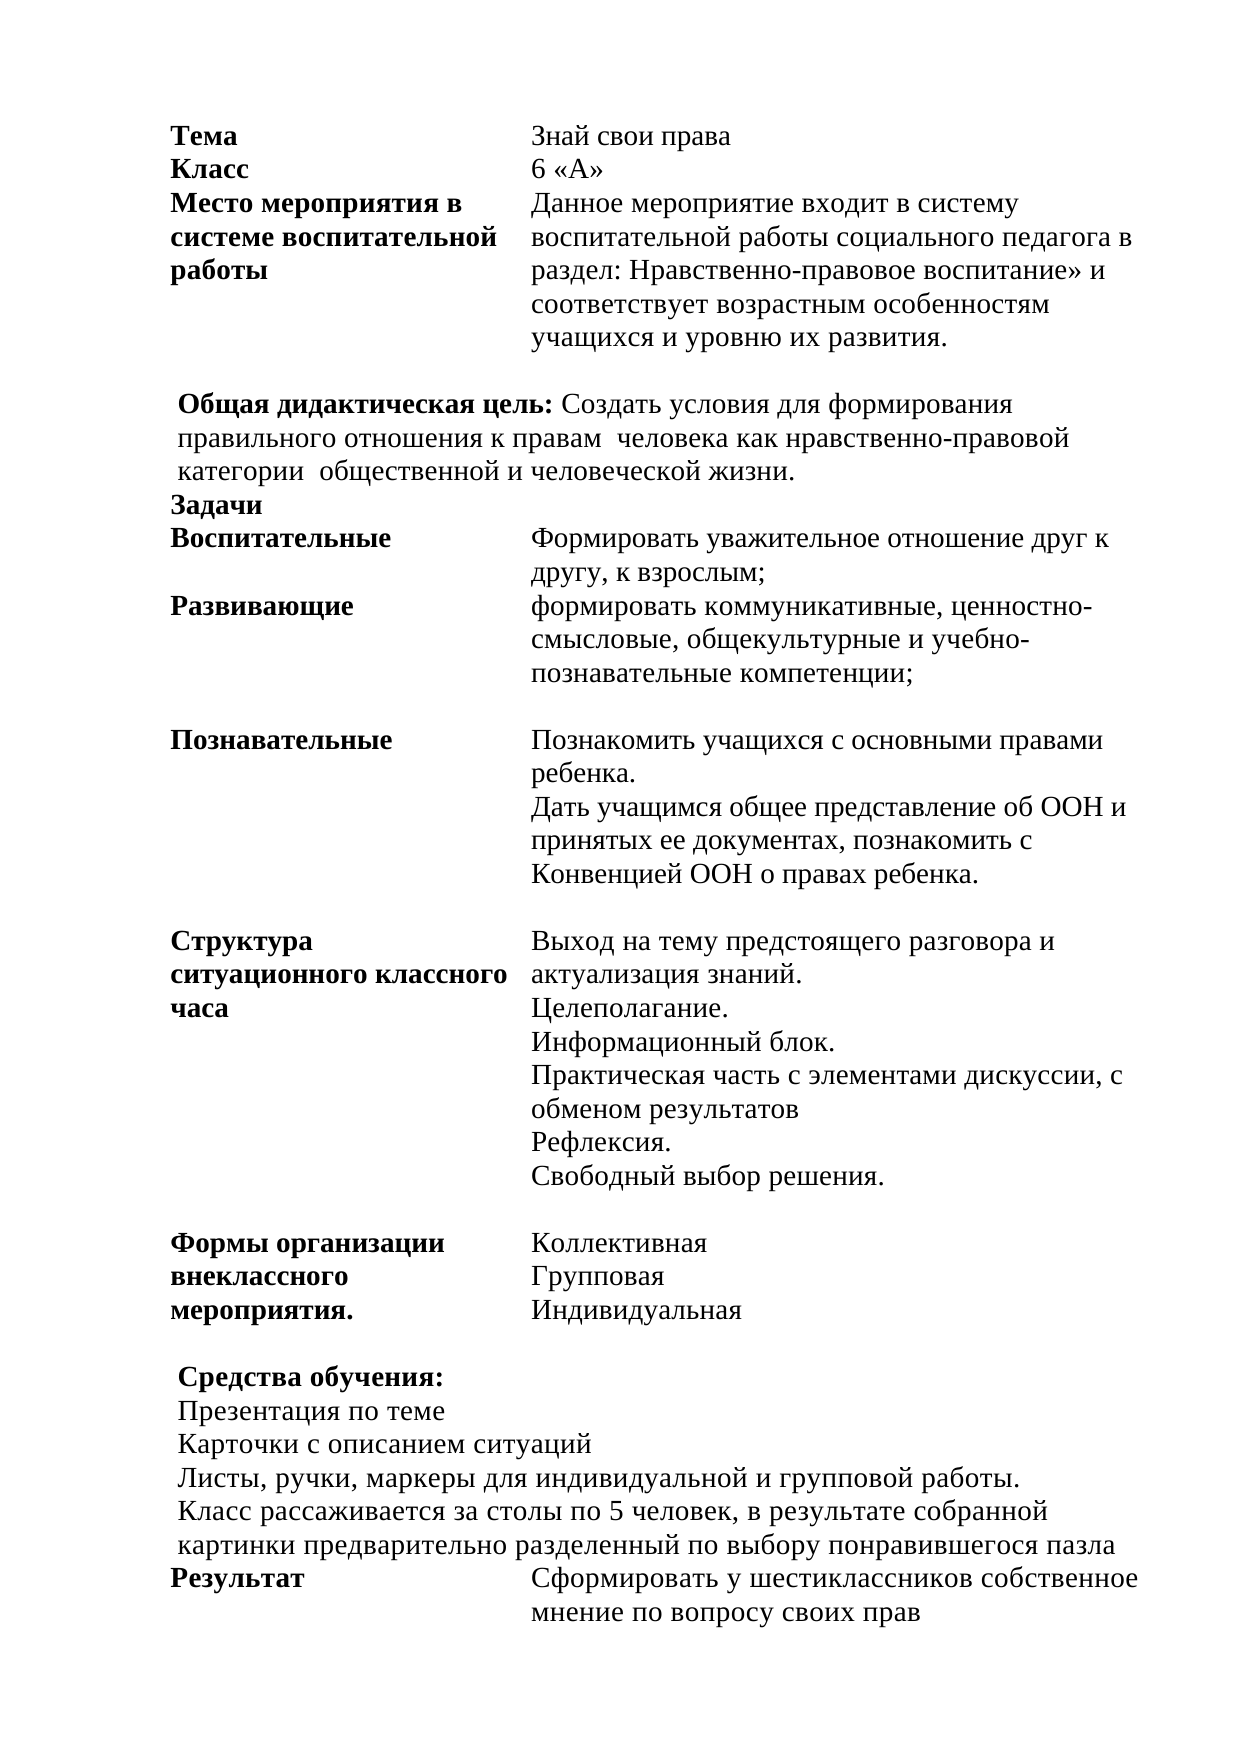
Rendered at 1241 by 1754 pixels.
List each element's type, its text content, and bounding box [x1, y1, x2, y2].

table_cell 6 «А» [520, 152, 1193, 185]
table_cell Структура ситуационного классного часа [159, 890, 519, 1225]
table_cell Данное мероприятие входит в систему воспитательной работы социального педагога в раздел: Нравственно-правовое воспитание» и соответствует возрастным особенностям учащихся и уровню их развития. [520, 185, 1193, 386]
text Презентация по теме [177, 1393, 1152, 1426]
text Листы, ручки, маркеры для индивидуальной и групповой работы. [177, 1460, 1152, 1493]
text Класс рассаживается за столы по 5 человек, в результате собранной картинки предварительно разделенный по выбору понравившегося пазла [177, 1493, 1152, 1560]
table_cell Коллективная Групповая Индивидуальная [520, 1225, 1193, 1359]
table_cell Формы организации внеклассного мероприятия. [159, 1225, 519, 1359]
text Средства обучения: [177, 1359, 1152, 1393]
table_cell Знай свои права [520, 118, 1193, 152]
table_cell Место мероприятия в системе воспитательной работы [159, 185, 519, 386]
table_cell Выход на тему предстоящего разговора и актуализация знаний. Целеполагание. Информационный блок. Практическая часть с элементами дискуссии, с обменом результатов Рефлексия. Свободный выбор решения. [520, 890, 1193, 1225]
table_cell Класс [159, 152, 519, 185]
text Общая дидактическая цель: Создать условия для формирования правильного отношения к правам человека как нравственно-правовой категории общественной и человеческой жизни. [177, 386, 1152, 487]
text Карточки с описанием ситуаций [177, 1426, 1152, 1460]
table_header Формировать уважительное отношение друг к другу, к взрослым; формировать коммуникативные, ценностно-смысловые, общекультурные и учебно-познавательные компетенции; Познакомить учащихся с основными правами ребенка. Дать учащимся общее представление об ООН и принятых ее документах, познакомить с Конвенцией ООН о правах ребенка. [520, 487, 1193, 889]
table_header Результат [159, 1560, 519, 1627]
table_cell Тема [159, 118, 519, 152]
table_header Задачи Воспитательные Развивающие Познавательные [159, 487, 519, 889]
table_header Сформировать у шестиклассников собственное мнение по вопросу своих прав [520, 1560, 1193, 1627]
